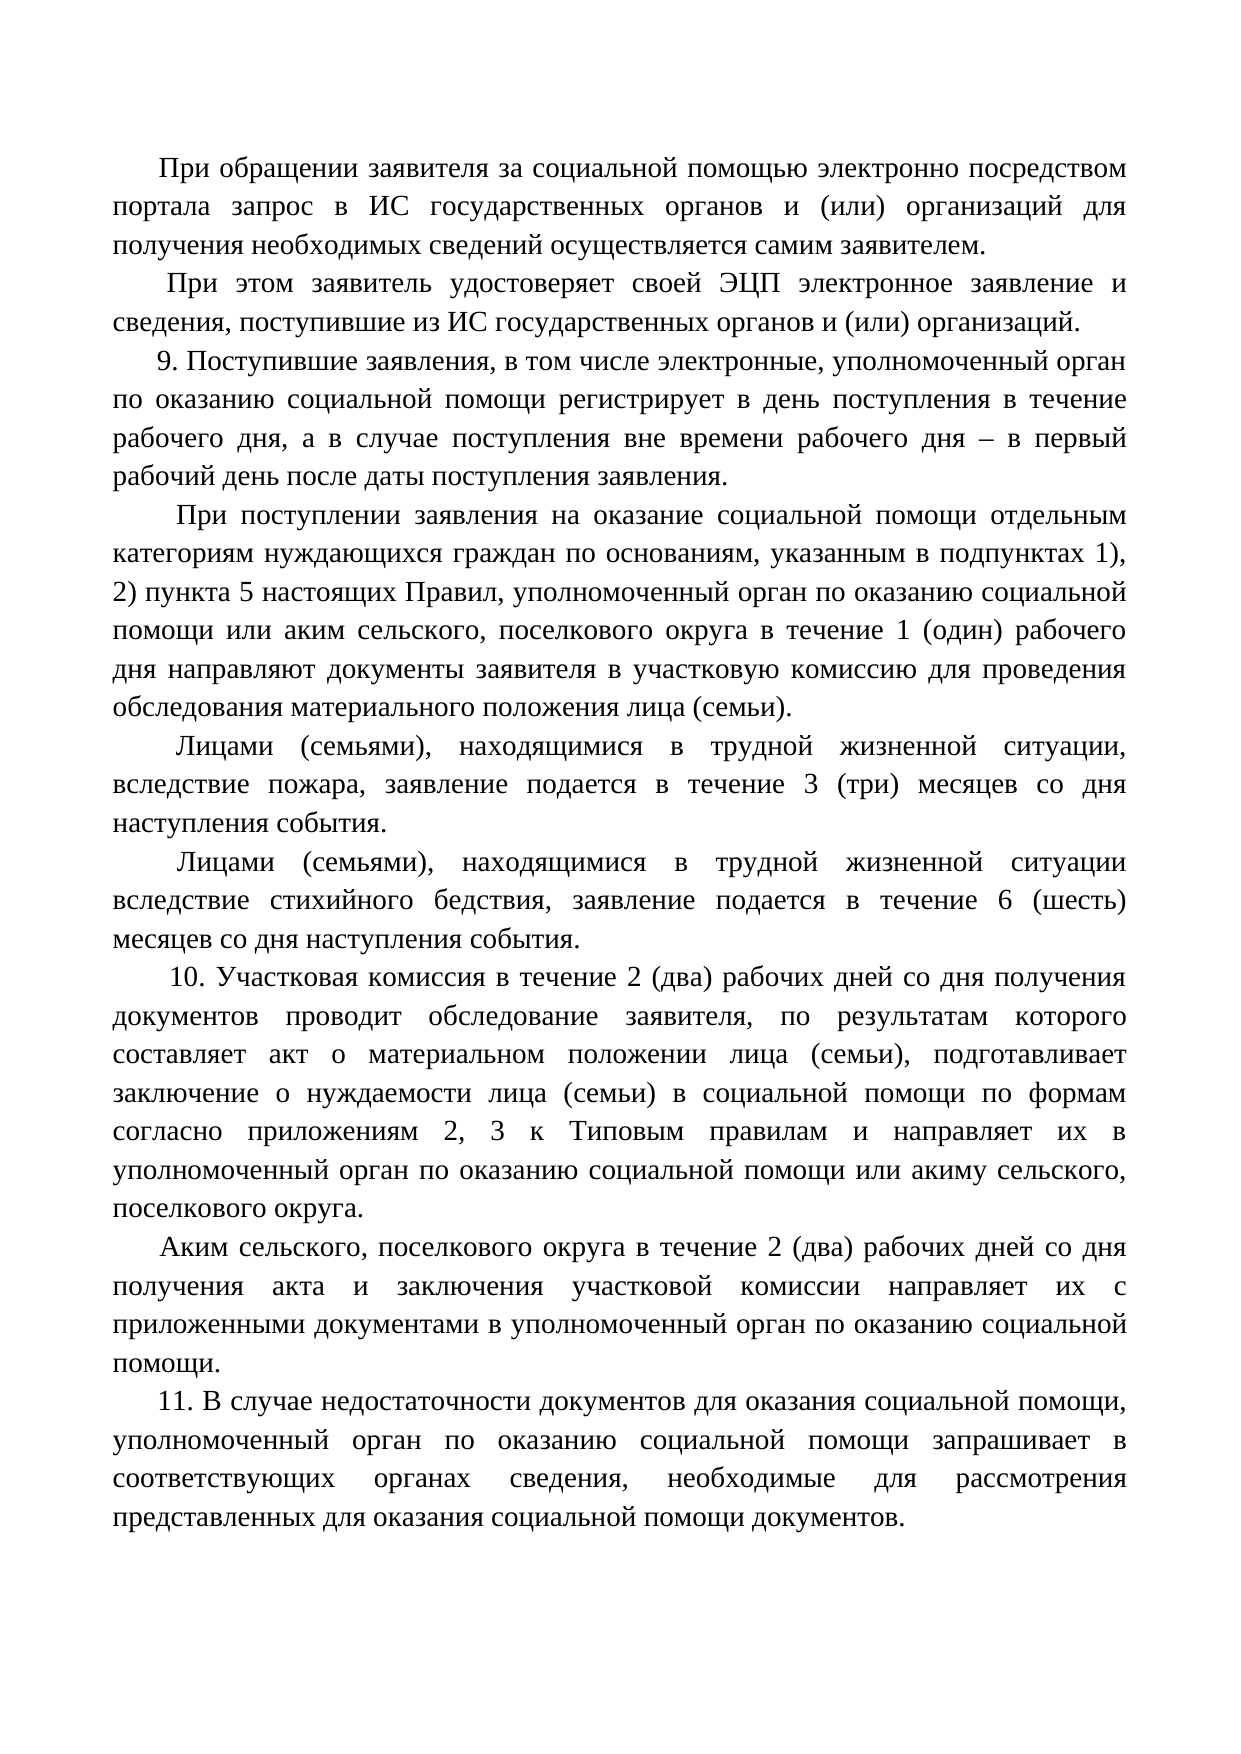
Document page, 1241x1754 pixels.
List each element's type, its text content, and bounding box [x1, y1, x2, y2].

text При этом заявитель удостоверяет своей ЭЦП электронное заявление и сведения, поступившие из ИС государственных органов и (или) организаций. [112, 266, 1128, 338]
text Лицами (семьями), находящимися в трудной жизненной ситуации вследствие стихийного бедствия, заявление подается в течение 6 (шесть) месяцев со дня наступления события. [112, 844, 1128, 954]
text 9. Поступившие заявления, в том числе электронные, уполномоченный орган по оказанию социальной помощи регистрирует в день поступления в течение рабочего дня, а в случае поступления вне времени рабочего дня – в первый рабочий день после даты поступления заявления. [112, 343, 1128, 492]
text 11. В случае недостаточности документов для оказания социальной помощи, уполномоченный орган по оказанию социальной помощи запрашивает в соответствующих органах сведения, необходимые для рассмотрения представленных для оказания социальной помощи документов. [112, 1383, 1128, 1532]
text При поступлении заявления на оказание социальной помощи отдельным категориям нуждающихся граждан по основаниям, указанным в подпунктах 1), 2) пункта 5 настоящих Правил, уполномоченный орган по оказанию социальной помощи или аким сельского, поселкового округа в течение 1 (один) рабочего дня направляют документы заявителя в участковую комиссию для проведения обследования материального положения лица (семьи). [112, 497, 1128, 723]
text Аким сельского, поселкового округа в течение 2 (два) рабочих дней со дня получения акта и заключения участковой комиссии направляет их с приложенными документами в уполномоченный орган по оказанию социальной помощи. [112, 1229, 1128, 1378]
text При обращении заявителя за социальной помощью электронно посредством портала запрос в ИС государственных органов и (или) организаций для получения необходимых сведений осуществляется самим заявителем. [112, 150, 1128, 261]
text Лицами (семьями), находящимися в трудной жизненной ситуации, вследствие пожара, заявление подается в течение 3 (три) месяцев со дня наступления события. [112, 728, 1128, 839]
text 10. Участковая комиссия в течение 2 (два) рабочих дней со дня получения документов проводит обследование заявителя, по результатам которого составляет акт о материальном положении лица (семьи), подготавливает заключение о нуждаемости лица (семьи) в социальной помощи по формам согласно приложениям 2, 3 к Типовым правилам и направляет их в уполномоченный орган по оказанию социальной помощи или акиму сельского, поселкового округа. [112, 959, 1128, 1224]
